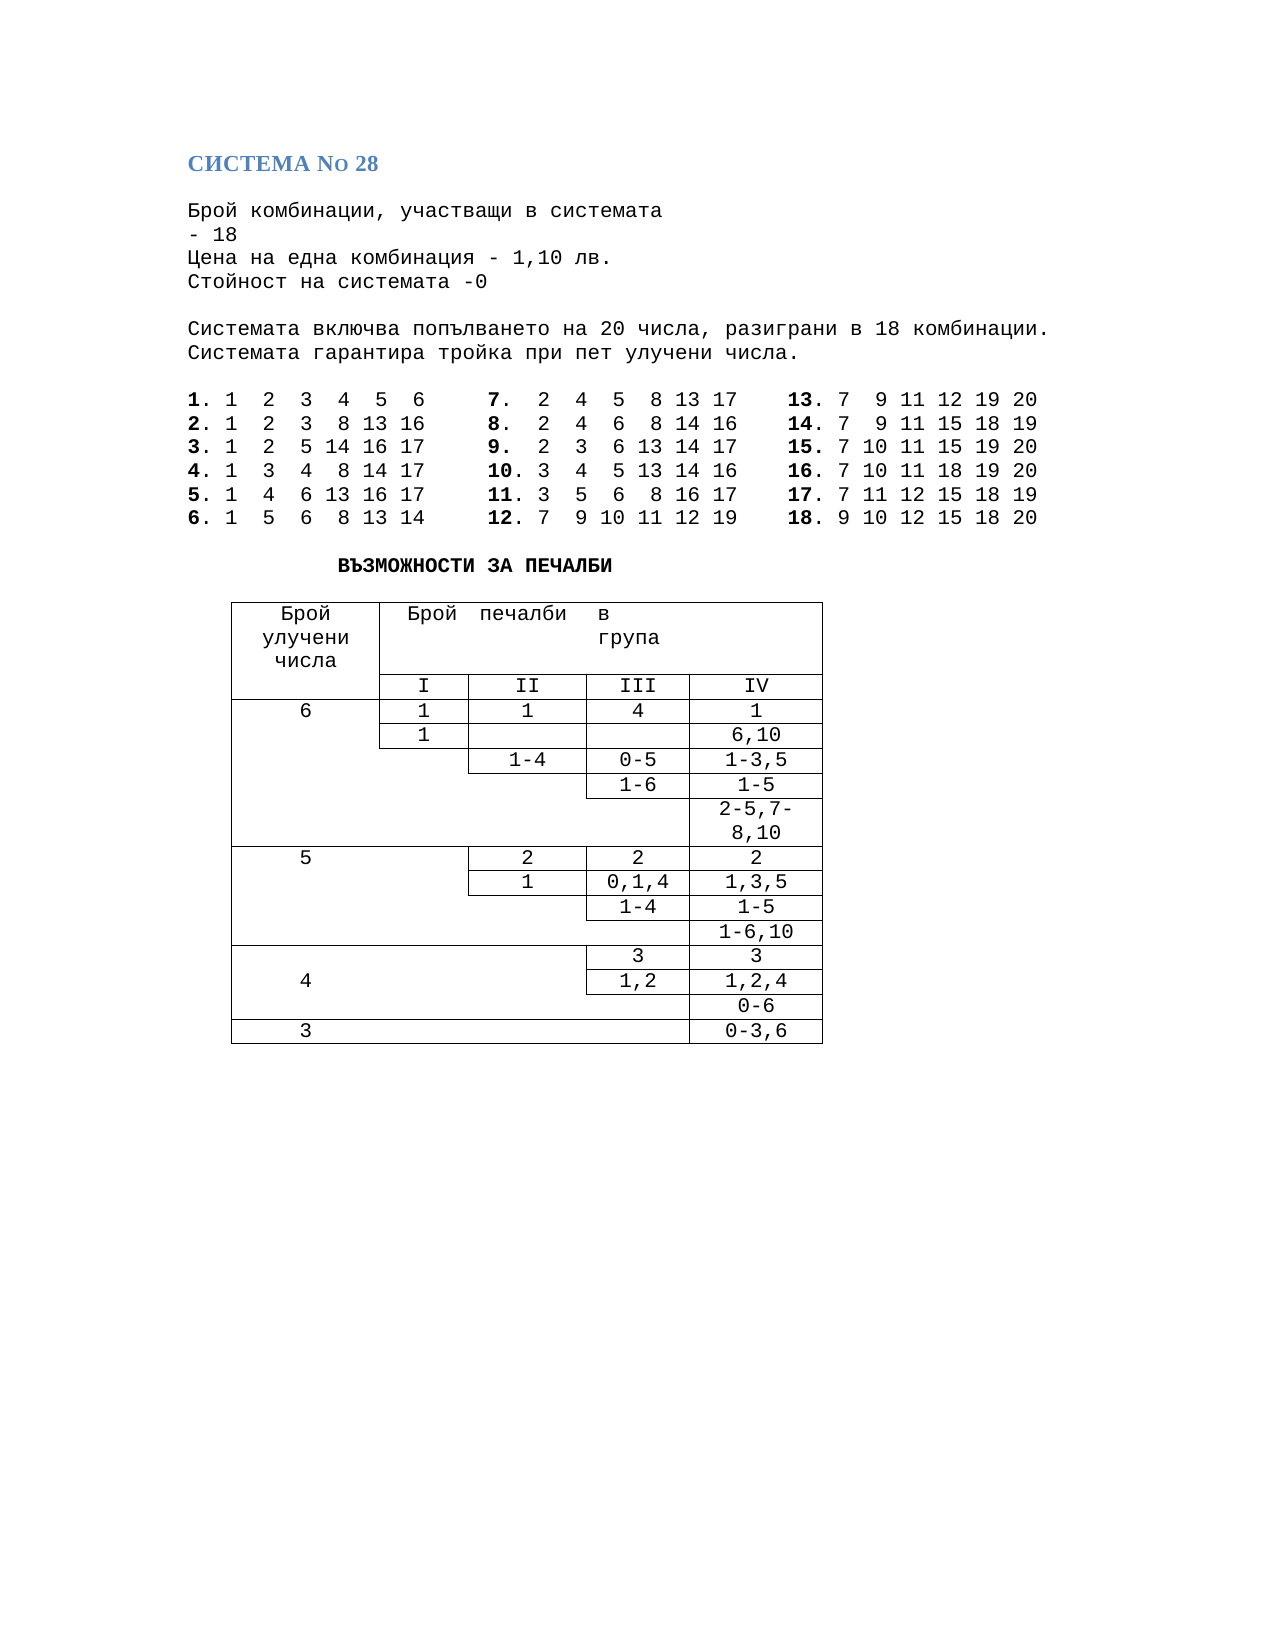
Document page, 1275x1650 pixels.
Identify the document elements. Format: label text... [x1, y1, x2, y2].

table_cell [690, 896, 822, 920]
text Системата включва попълването на 20 числа, разиграни в 18 комбинации. Системата гарантира тройка при пет улучени числа. [187, 318, 1087, 366]
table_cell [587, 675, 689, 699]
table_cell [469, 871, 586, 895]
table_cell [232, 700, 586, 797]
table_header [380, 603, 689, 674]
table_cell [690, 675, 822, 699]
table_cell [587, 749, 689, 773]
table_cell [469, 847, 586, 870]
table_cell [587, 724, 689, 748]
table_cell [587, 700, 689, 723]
text 6. 1 5 6 8 13 14 12. 7 9 10 11 12 19 18. 9 10 12 15 18 20 [187, 507, 1087, 531]
text 4. 1 3 4 8 14 17 10. 3 4 5 13 14 16 16. 7 10 11 18 19 20 [187, 460, 1087, 484]
text 5. 1 4 6 13 16 17 11. 3 5 6 8 16 17 17. 7 11 12 15 18 19 [187, 484, 1087, 507]
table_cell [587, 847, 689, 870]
text 3. 1 2 5 14 16 17 9. 2 3 6 13 14 17 15. 7 10 11 15 19 20 [187, 436, 1087, 460]
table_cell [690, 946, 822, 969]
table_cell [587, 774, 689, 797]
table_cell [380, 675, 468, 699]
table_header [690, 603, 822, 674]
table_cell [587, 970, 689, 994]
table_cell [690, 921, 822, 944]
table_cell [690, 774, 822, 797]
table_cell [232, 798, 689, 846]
text 1. 1 2 3 4 5 6 7. 2 4 5 8 13 17 13. 7 9 11 12 19 20 [187, 389, 1087, 413]
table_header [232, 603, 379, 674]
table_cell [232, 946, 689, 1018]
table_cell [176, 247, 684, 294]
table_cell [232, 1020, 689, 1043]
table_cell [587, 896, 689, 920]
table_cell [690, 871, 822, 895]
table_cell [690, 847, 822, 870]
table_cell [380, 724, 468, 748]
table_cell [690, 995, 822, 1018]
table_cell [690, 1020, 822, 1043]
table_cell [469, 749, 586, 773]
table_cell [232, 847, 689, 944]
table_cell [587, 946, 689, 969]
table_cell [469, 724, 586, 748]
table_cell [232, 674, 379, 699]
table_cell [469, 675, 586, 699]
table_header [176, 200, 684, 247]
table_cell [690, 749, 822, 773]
text СИСТЕМА No 28 [187, 150, 1087, 176]
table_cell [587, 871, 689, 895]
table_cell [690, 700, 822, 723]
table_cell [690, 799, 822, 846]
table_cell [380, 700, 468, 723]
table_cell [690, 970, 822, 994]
text ВЪЗМОЖНОСТИ ЗА ПЕЧАЛБИ [262, 555, 1087, 578]
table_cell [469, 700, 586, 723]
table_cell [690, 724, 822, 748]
text 2. 1 2 3 8 13 16 8. 2 4 6 8 14 16 14. 7 9 11 15 18 19 [187, 413, 1087, 436]
